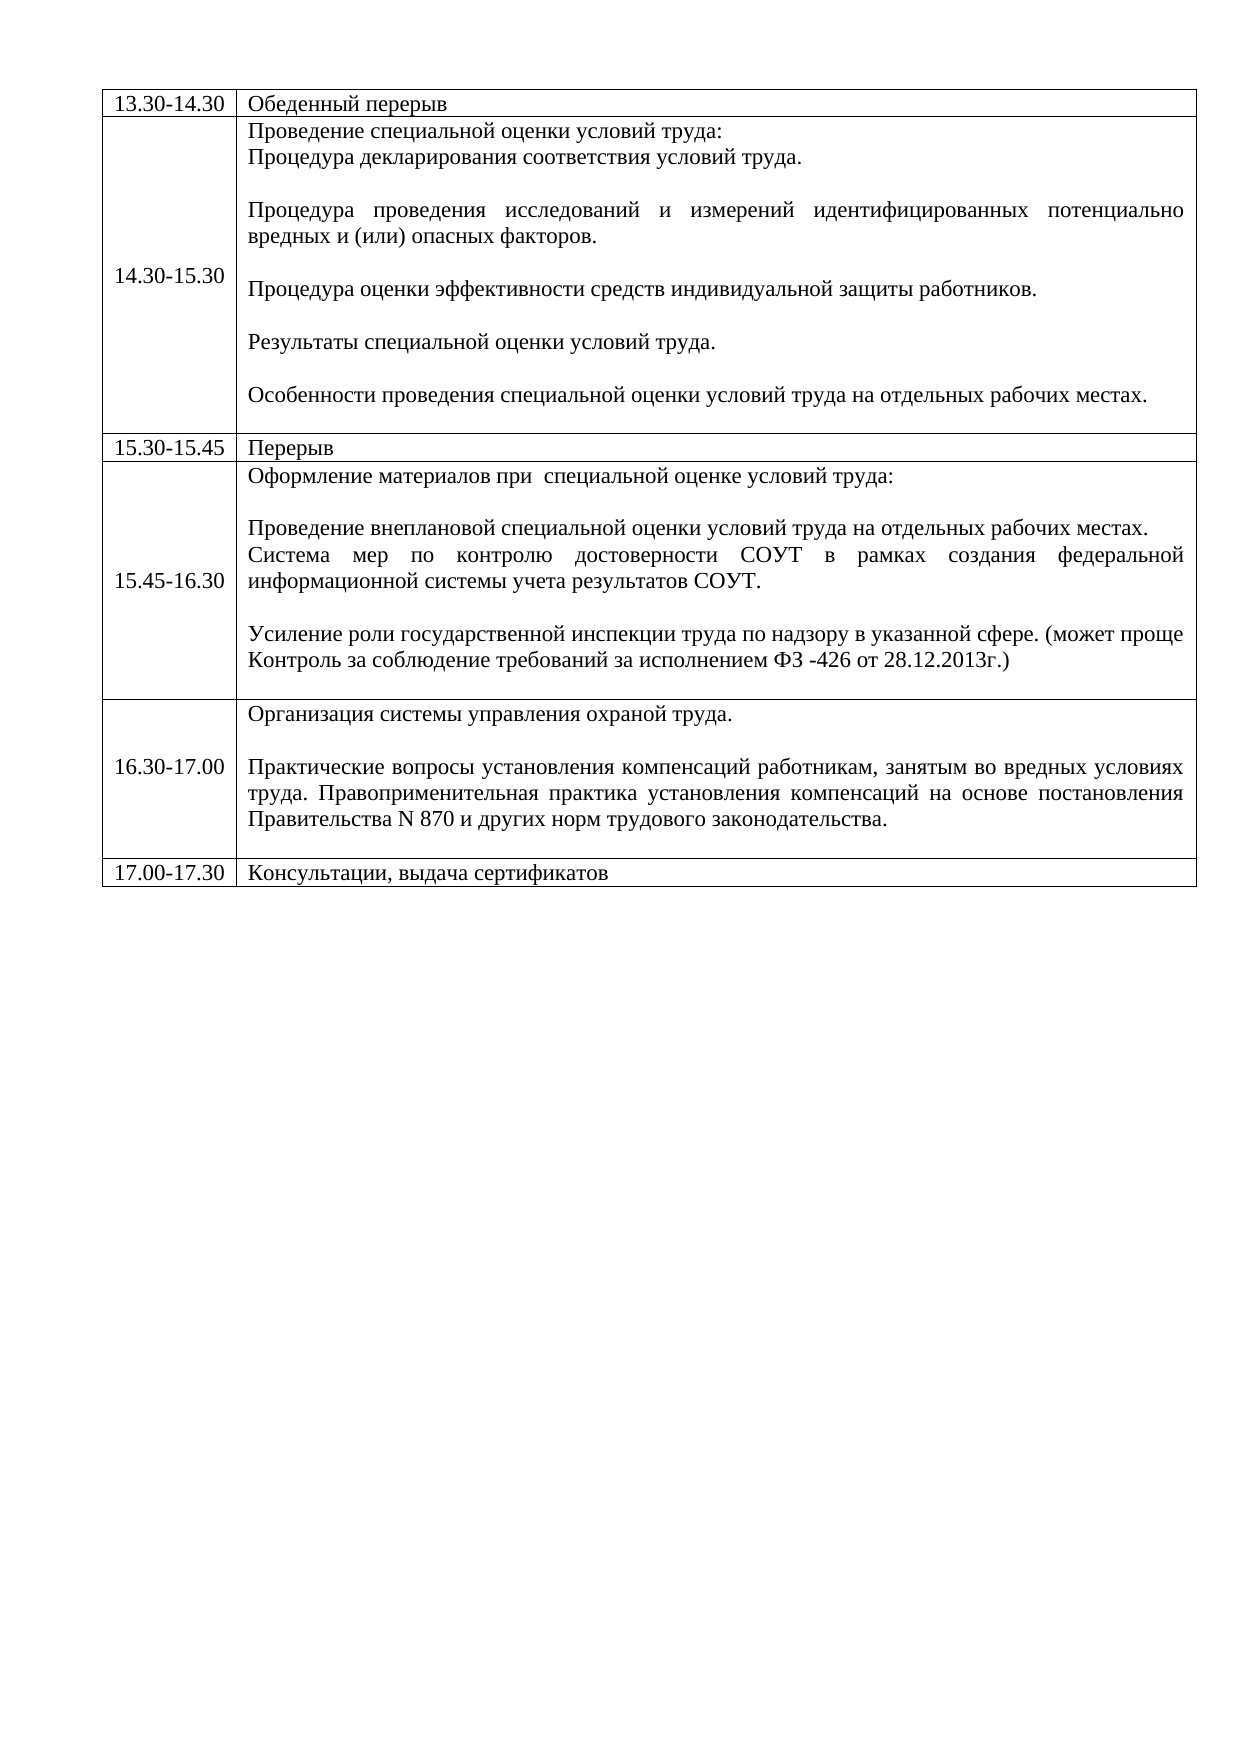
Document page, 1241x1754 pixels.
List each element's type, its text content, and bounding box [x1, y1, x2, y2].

table_cell Перерыв [237, 434, 1196, 461]
table_cell 13.30-14.30 [103, 90, 236, 116]
table_cell Оформление материалов при специальной оценке условий труда: Проведение внеплановой специальной оценки условий труда на отдельных рабочих местах. Система мер по контролю достоверности СОУТ в рамках создания федеральной информационной системы учета результатов СОУТ. Усиление роли государственной инспекции труда по надзору в указанной сфере. (может проще Контроль за соблюдение требований за исполнением ФЗ -426 от 28.12.2013г.) [237, 462, 1196, 699]
table_cell Обеденный перерыв [237, 90, 1196, 116]
table_cell 16.30-17.00 [103, 700, 236, 858]
table_cell Проведение специальной оценки условий труда: Процедура декларирования соответствия условий труда. Процедура проведения исследований и измерений идентифицированных потенциально вредных и (или) опасных факторов. Процедура оценки эффективности средств индивидуальной защиты работников. Результаты специальной оценки условий труда. Особенности проведения специальной оценки условий труда на отдельных рабочих местах. [237, 117, 1196, 433]
table_cell Консультации, выдача сертификатов [237, 859, 1196, 886]
table_cell Организация системы управления охраной труда. Практические вопросы установления компенсаций работникам, занятым во вредных условиях труда. Правоприменительная практика установления компенсаций на основе постановления Правительства N 870 и других норм трудового законодательства. [237, 700, 1196, 858]
table_cell 15.30-15.45 [103, 434, 236, 461]
table_cell 17.00-17.30 [103, 859, 236, 886]
table_cell 14.30-15.30 [103, 117, 236, 433]
table_cell 15.45-16.30 [103, 462, 236, 699]
